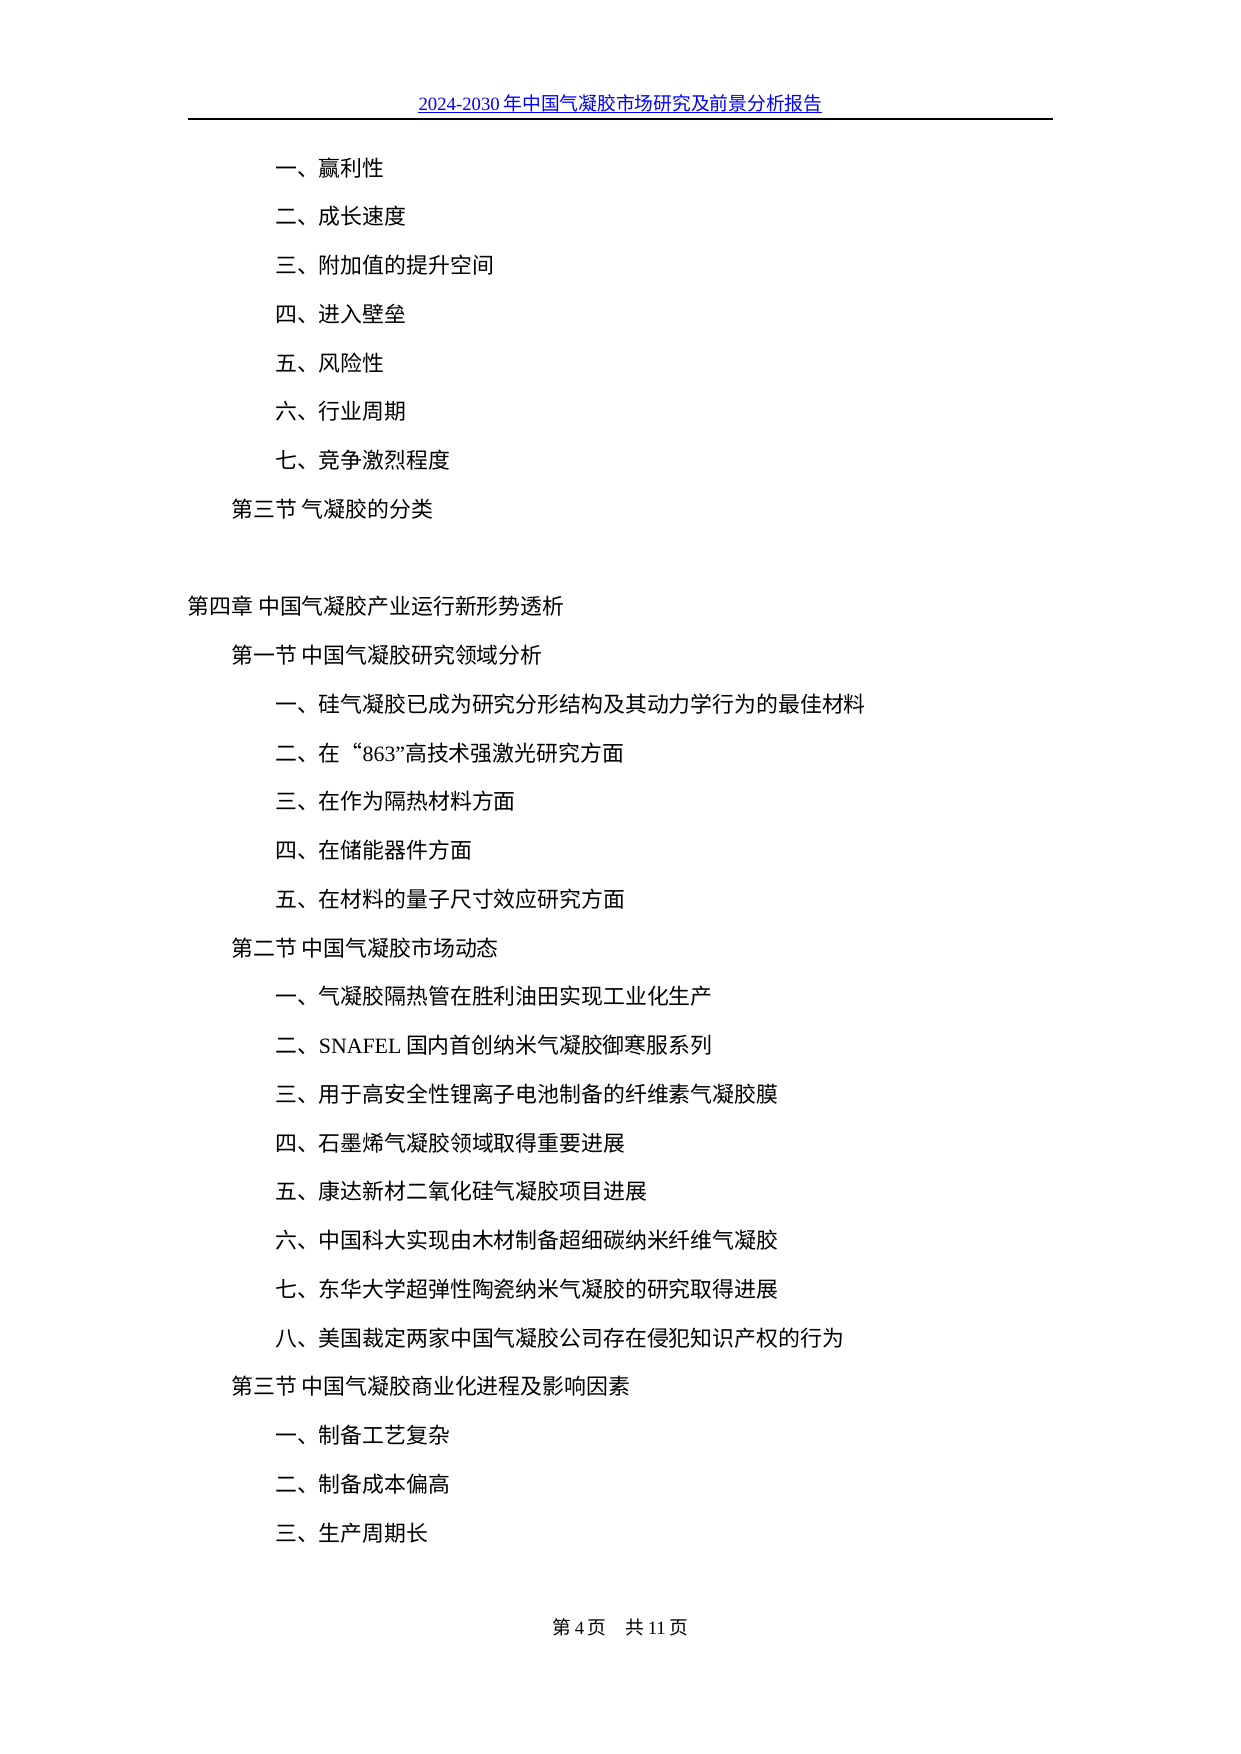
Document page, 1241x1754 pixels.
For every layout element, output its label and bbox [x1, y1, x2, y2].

text [187, 150, 1053, 1548]
